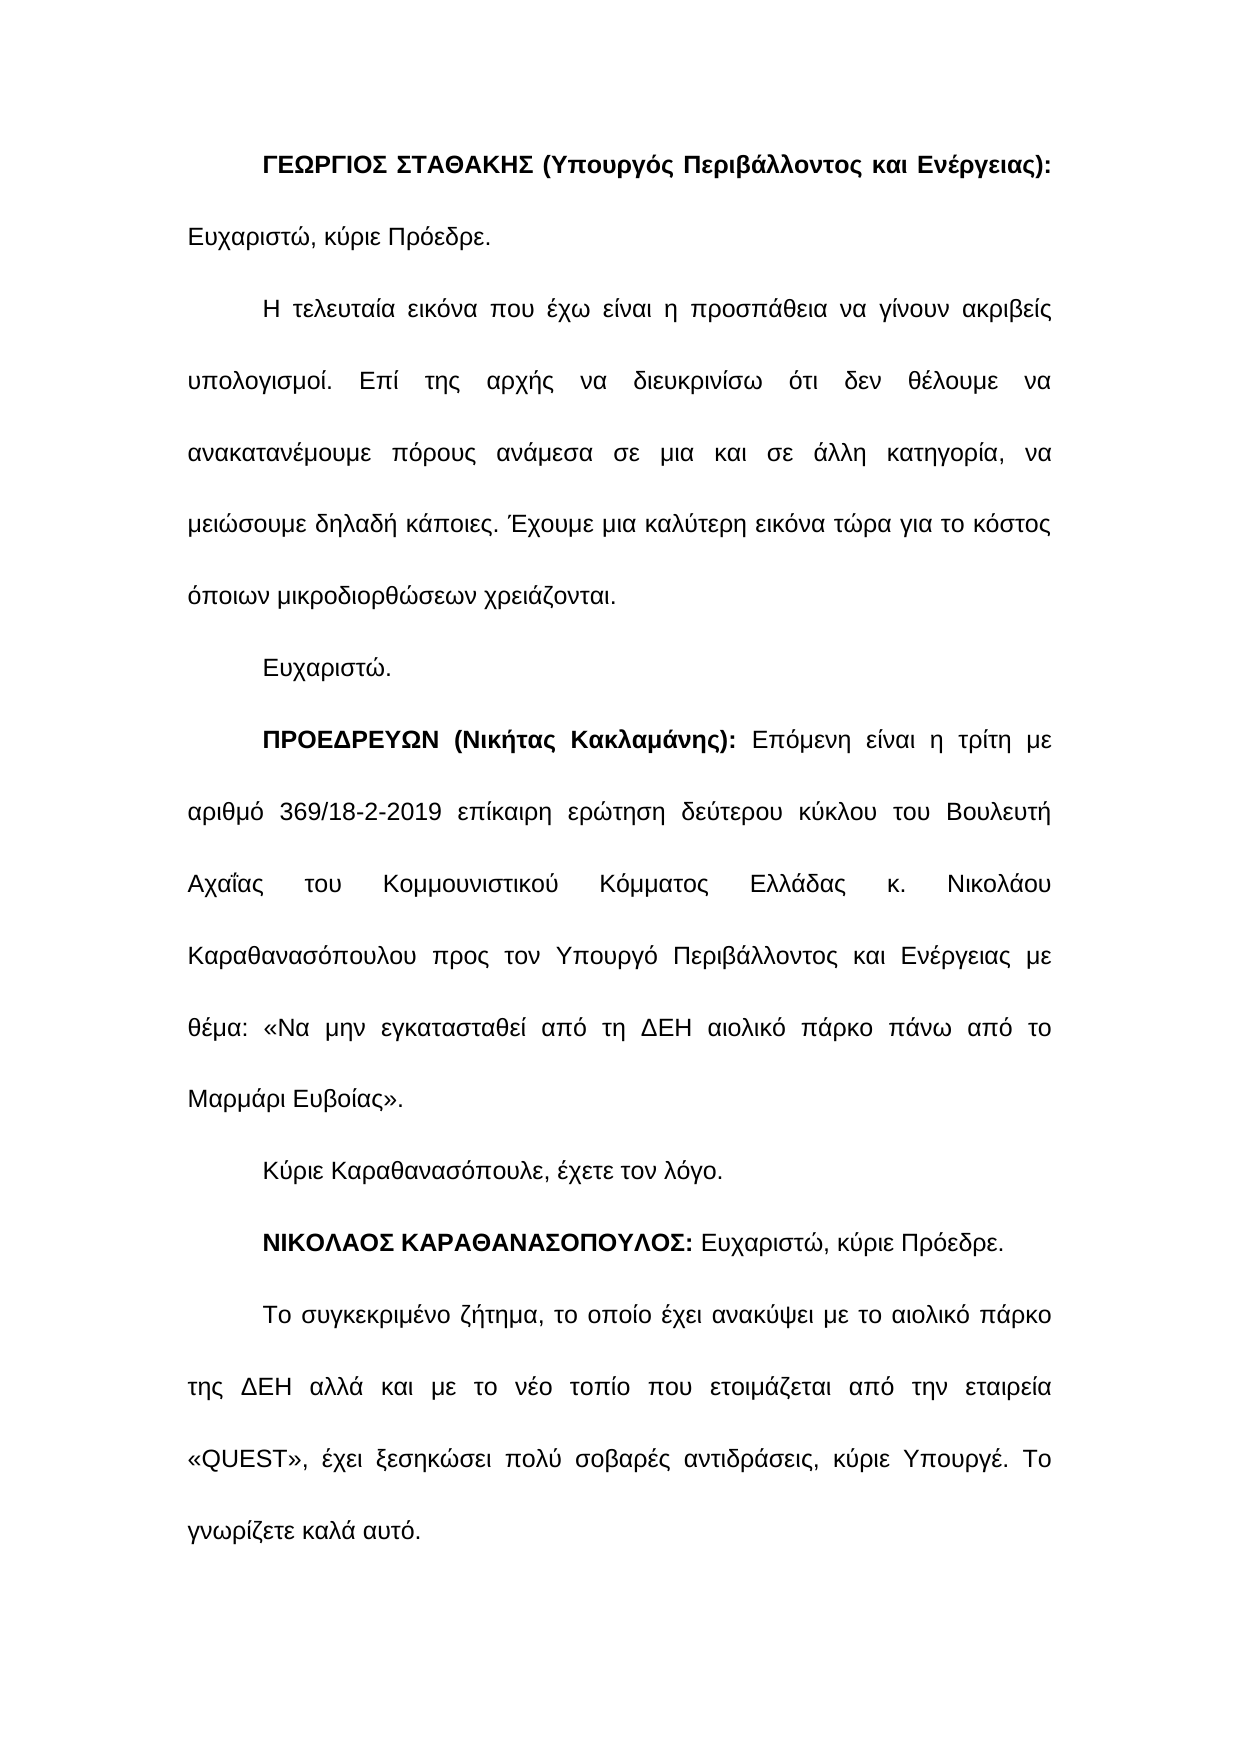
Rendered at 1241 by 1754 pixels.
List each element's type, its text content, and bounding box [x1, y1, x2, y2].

text ΓΕΩΡΓΙΟΣ ΣΤΑΘΑΚΗΣ (Υπουργός Περιβάλλοντος και Ενέργειας): Ευχαριστώ, κύριε Πρόεδρε. [187, 150, 1053, 251]
text Κύριε Καραθανασόπουλε, έχετε τον λόγο. [187, 1156, 1053, 1185]
text ΠΡΟΕΔΡΕΥΩΝ (Νικήτας Κακλαμάνης): Επόμενη είναι η τρίτη με αριθμό 369/18-2-2019 επίκαιρη ερώτηση δεύτερου κύκλου του Βουλευτή Αχαΐας του Κομμουνιστικού Κόμματος Ελλάδας κ. Νικολάου Καραθανασόπουλου προς τον Υπουργό Περιβάλλοντος και Ενέργειας με θέμα: «Να μην εγκατασταθεί από τη ΔΕΗ αιολικό πάρκο πάνω από το Μαρμάρι Ευβοίας». [187, 725, 1053, 1113]
text Η τελευταία εικόνα που έχω είναι η προσπάθεια να γίνουν ακριβείς υπολογισμοί. Επί της αρχής να διευκρινίσω ότι δεν θέλουμε να ανακατανέμουμε πόρους ανάμεσα σε μια και σε άλλη κατηγορία, να μειώσουμε δηλαδή κάποιες. Έχουμε μια καλύτερη εικόνα τώρα για το κόστος όποιων μικροδιορθώσεων χρειάζονται. [187, 294, 1053, 610]
text ΝΙΚΟΛΑΟΣ ΚΑΡΑΘΑΝΑΣΟΠΟΥΛΟΣ: Ευχαριστώ, κύριε Πρόεδρε. [187, 1228, 1053, 1257]
text Ευχαριστώ. [187, 653, 1053, 682]
text Το συγκεκριμένο ζήτημα, το οποίο έχει ανακύψει με το αιολικό πάρκο της ΔΕΗ αλλά και με το νέο τοπίο που ετοιμάζεται από την εταιρεία «QUEST», έχει ξεσηκώσει πολύ σοβαρές αντιδράσεις, κύριε Υπουργέ. Το γνωρίζετε καλά αυτό. [187, 1300, 1053, 1544]
